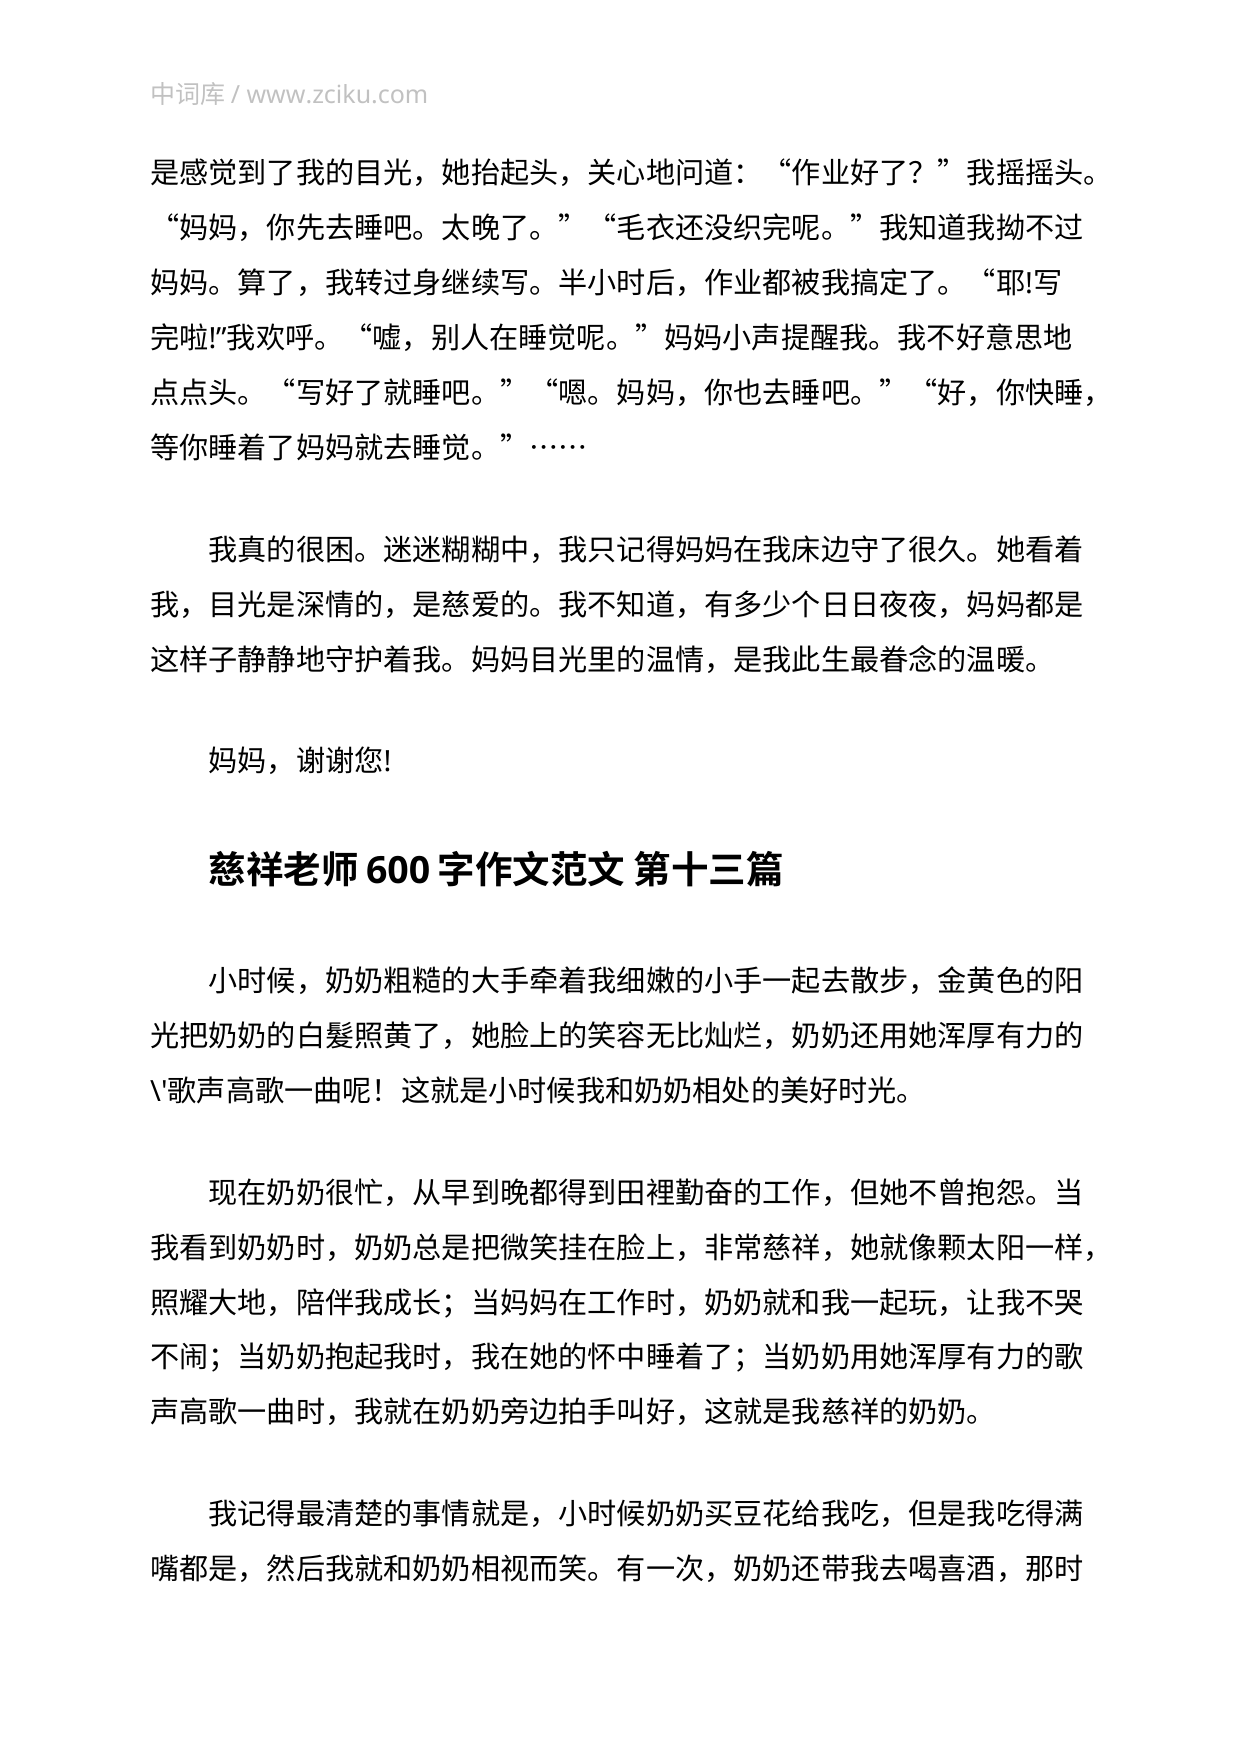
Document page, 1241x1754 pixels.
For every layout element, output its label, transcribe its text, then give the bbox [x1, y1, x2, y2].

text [150, 150, 1090, 467]
text 慈祥老师600字作文范文 第十三篇 [150, 840, 1090, 894]
text 小时候，奶奶粗糙的大手牵着我细嫩的小手一起去散步，金黄色的阳光把奶奶的白髮照黄了，她脸上的笑容无比灿烂，奶奶还用她浑厚有力的\'歌声高歌一曲呢！这就是小时候我和奶奶相处的美好时光。 [150, 958, 1090, 1110]
text 现在奶奶很忙，从早到晚都得到田裡勤奋的工作，但她不曾抱怨。当我看到奶奶时，奶奶总是把微笑挂在脸上，非常慈祥，她就像颗太阳一样，照耀大地，陪伴我成长；当妈妈在工作时，奶奶就和我一起玩，让我不哭不闹；当奶奶抱起我时，我在她的怀中睡着了；当奶奶用她浑厚有力的歌声高歌一曲时，我就在奶奶旁边拍手叫好，这就是我慈祥的奶奶。 [150, 1169, 1090, 1431]
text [150, 1491, 1090, 1588]
text 妈妈，谢谢您! [150, 738, 1090, 780]
text 我真的很困。迷迷糊糊中，我只记得妈妈在我床边守了很久。她看着我，目光是深情的，是慈爱的。我不知道，有多少个日日夜夜，妈妈都是这样子静静地守护着我。妈妈目光里的温情，是我此生最眷念的温暖。 [150, 526, 1090, 678]
